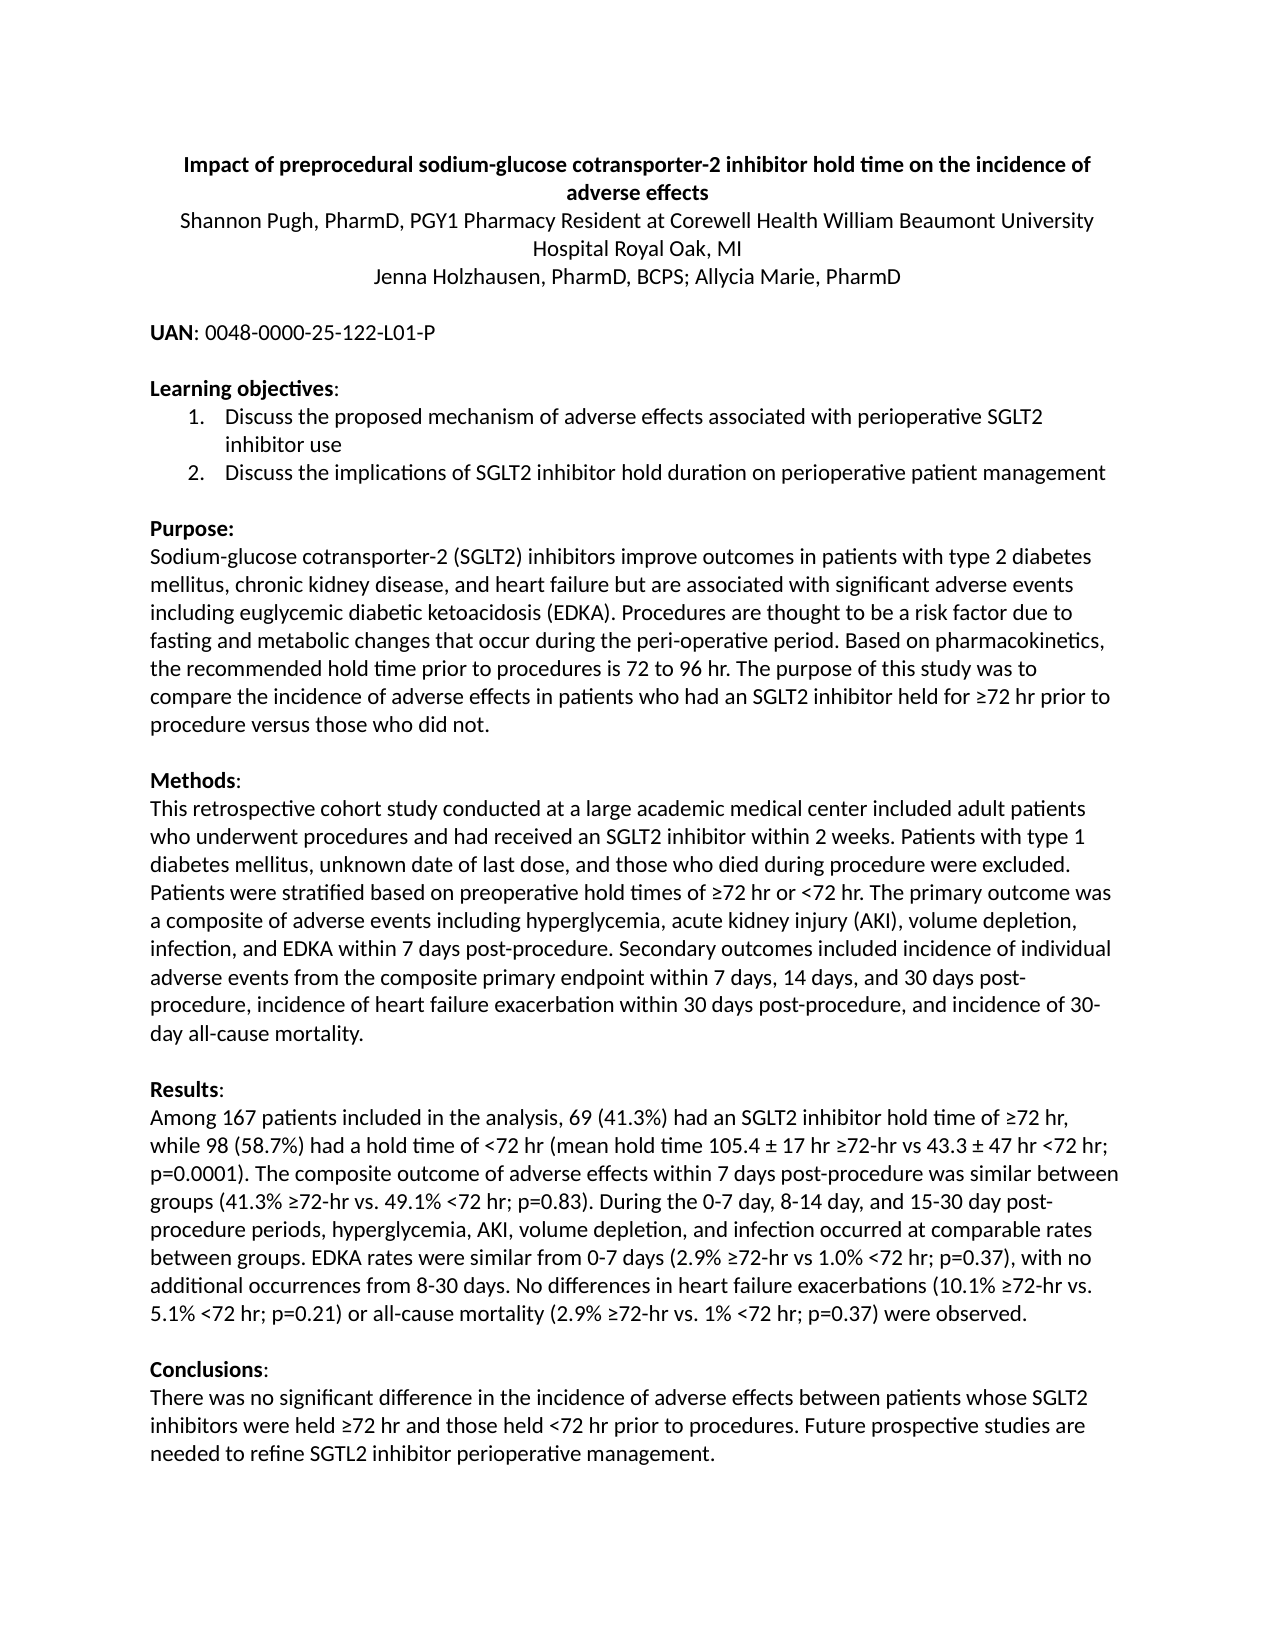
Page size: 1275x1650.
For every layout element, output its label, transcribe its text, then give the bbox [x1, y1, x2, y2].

list Discuss the proposed mechanism of adverse effects associated with perioperative SGLT2 inhibitor use [187, 402, 1125, 458]
text Jenna Holzhausen, PharmD, BCPS; Allycia Marie, PharmD [150, 262, 1125, 290]
text Methods: [150, 766, 1125, 794]
text Conclusions: [150, 1355, 1125, 1383]
text Among 167 patients included in the analysis, 69 (41.3%) had an SGLT2 inhibitor hold time of ≥72 hr, while 98 (58.7%) had a hold time of <72 hr (mean hold time 105.4 ± 17 hr ≥72-hr vs 43.3 ± 47 hr <72 hr; p=0.0001). The composite outcome of adverse effects within 7 days post-procedure was similar between groups (41.3% ≥72-hr vs. 49.1% <72 hr; p=0.83). During the 0-7 day, 8-14 day, and 15-30 day post-procedure periods, hyperglycemia, AKI, volume depletion, and infection occurred at comparable rates between groups. EDKA rates were similar from 0-7 days (2.9% ≥72-hr vs 1.0% <72 hr; p=0.37), with no additional occurrences from 8-30 days. No differences in heart failure exacerbations (10.1% ≥72-hr vs. 5.1% <72 hr; p=0.21) or all-cause mortality (2.9% ≥72-hr vs. 1% <72 hr; p=0.37) were observed. [150, 1103, 1125, 1327]
text UAN: 0048-0000-25-122-L01-P [150, 318, 1125, 346]
text Shannon Pugh, PharmD, PGY1 Pharmacy Resident at Corewell Health William Beaumont University Hospital Royal Oak, MI [150, 206, 1125, 262]
text Learning objectives: [150, 374, 1125, 402]
text Impact of preprocedural sodium-glucose cotransporter-2 inhibitor hold time on the incidence of adverse effects [150, 150, 1125, 206]
text Sodium-glucose cotransporter-2 (SGLT2) inhibitors improve outcomes in patients with type 2 diabetes mellitus, chronic kidney disease, and heart failure but are associated with significant adverse events including euglycemic diabetic ketoacidosis (EDKA). Procedures are thought to be a risk factor due to fasting and metabolic changes that occur during the peri-operative period. Based on pharmacokinetics, the recommended hold time prior to procedures is 72 to 96 hr. The purpose of this study was to compare the incidence of adverse effects in patients who had an SGLT2 inhibitor held for ≥72 hr prior to procedure versus those who did not. [150, 542, 1125, 738]
list Discuss the implications of SGLT2 inhibitor hold duration on perioperative patient management [187, 458, 1125, 486]
text Results: [150, 1075, 1125, 1103]
text This retrospective cohort study conducted at a large academic medical center included adult patients who underwent procedures and had received an SGLT2 inhibitor within 2 weeks. Patients with type 1 diabetes mellitus, unknown date of last dose, and those who died during procedure were excluded. Patients were stratified based on preoperative hold times of ≥72 hr or <72 hr. The primary outcome was a composite of adverse events including hyperglycemia, acute kidney injury (AKI), volume depletion, infection, and EDKA within 7 days post-procedure. Secondary outcomes included incidence of individual adverse events from the composite primary endpoint within 7 days, 14 days, and 30 days post-procedure, incidence of heart failure exacerbation within 30 days post-procedure, and incidence of 30-day all-cause mortality. [150, 794, 1125, 1047]
text There was no significant difference in the incidence of adverse effects between patients whose SGLT2 inhibitors were held ≥72 hr and those held <72 hr prior to procedures. Future prospective studies are needed to refine SGTL2 inhibitor perioperative management. [150, 1383, 1125, 1467]
text Purpose: [150, 514, 1125, 542]
